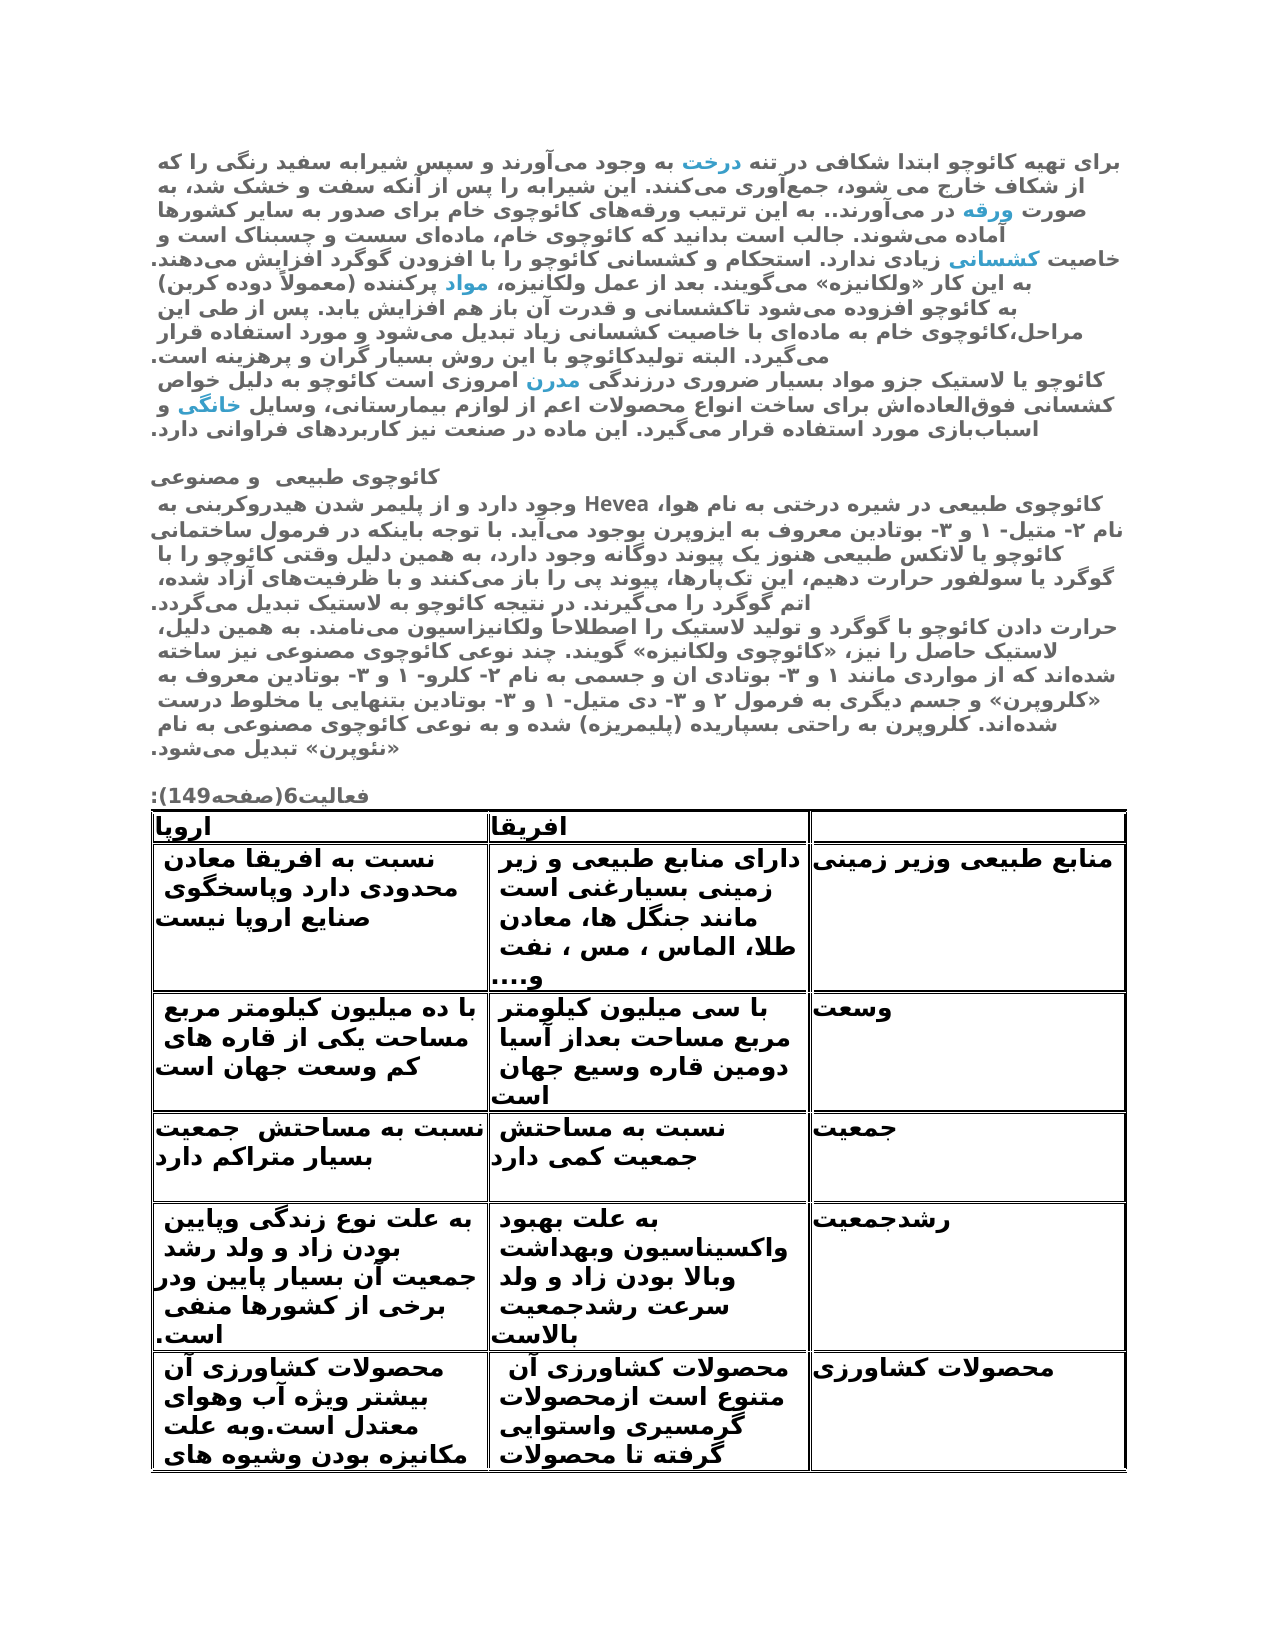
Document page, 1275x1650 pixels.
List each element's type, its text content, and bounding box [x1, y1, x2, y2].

table_cell نسبت به افریقا معادن محدودی دارد وپاسخگوی صنایع اروپا نیست [154, 845, 487, 990]
table_cell به علت نوع زندگی وپایین بودن زاد و ولد رشد جمعیت آن بسیار پایین ودر برخی از کشورها منفی است. [154, 1204, 487, 1349]
table_cell جمعیت [812, 1110, 1125, 1201]
table_header اروپا [152, 811, 488, 841]
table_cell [152, 1350, 488, 1469]
table_cell دارای منابع طبیعی و زیر زمینی بسیارغنی است مانند جنگل ها، معادن طلا، الماس ، مس ، نفت و.... [490, 841, 809, 990]
table_header [812, 812, 1126, 841]
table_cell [488, 1350, 809, 1469]
text کائوچوی طبیعی و مصنوعی [150, 465, 1125, 489]
table_cell نسبت به مساحتش جمعیت بسیار متراکم دارد [154, 1114, 487, 1201]
text حرارت دادن کائوچو با گوگرد و تولید لاستیک را اصطلاحاً ولکانیزاسیون می‌نامند. به همین دلیل، لاستیک حاصل را نیز، «کائوچوی ولکانیزه» گویند. چند نوعی کائوچوی مصنوعی نیز ساخته شده‌اند که از مواردی مانند ۱ و ۳- بوتادی ان و جسمی به نام ۲- کلرو- ۱ و ۳- بوتادین معروف به «کلروپرن» و جسم دیگری به فرمول ۲ و ۳- دی متیل- ۱ و ۳- بوتادین بتنهایی یا مخلوط درست شده‌اند. کلروپرن به راحتی بسپاریده (پلیمریزه) شده و به نوعی کائوچوی مصنوعی به نام «نئوپرن» تبدیل می‌شود. [150, 615, 1125, 761]
table_cell منابع طبیعی وزیر زمینی [812, 841, 1125, 990]
table_cell با سی میلیون کیلومتر مربع مساحت بعداز آسیا دومین قاره وسیع جهان است [490, 990, 809, 1110]
text کائوچو یا لاستیک جزو مواد بسیار ضروری درزندگی مدرن امروزی است کائوچو به دلیل خواص کشسانی فوق‌العاده‌اش برای ساخت انواع محصولات اعم از لوازم بیمارستانی، وسایل خانگی و اسباب‌بازی مورد استفاده قرار می‌گیرد. این ماده در صنعت نیز کاربردهای فراوانی دارد. [150, 368, 1125, 441]
table_cell به علت بهبود واکسیناسیون وبهداشت وبالا بودن زاد و ولد سرعت رشدجمعیت بالاست [488, 1201, 810, 1349]
table_cell رشدجمعیت [810, 1201, 1126, 1349]
table_cell با ده میلیون کیلومتر مربع مساحت یکی از قاره های کم وسعت جهان است [154, 994, 487, 1110]
table_cell نسبت به مساحتش جمعیت کمی دارد [490, 1110, 809, 1201]
text برای تهیه کائوچو ابتدا شکافی در تنه درخت به وجود می‌آورند و سپس شیرابه سفید رنگی را که از شکاف خارج می شود، جمع‌آوری می‌کنند. این شیرابه را پس از آنکه سفت و خشک شد، به صورت ورقه در می‌آورند.. به این ترتیب ورقه‌های کائوچوی خام برای صدور به سایر کشورها آماده می‌شوند. جالب است بدانید که کائوچوی خام، ماده‌ای سست و چسبناک است و خاصیت کشسانی زیادی ندارد. استحکام و کشسانی کائوچو را با افزودن گوگرد افزایش می‌دهند. به این کار «ولکانیزه» می‌گویند. بعد از عمل ولکانیزه، مواد پرکننده (معمولاً دوده کربن) به کائوچو افزوده می‌شود تاکشسانی و قدرت آن باز هم افزایش یابد. پس از طی این مراحل،کائوچوی خام به ماده‌ای با خاصیت کشسانی زیاد تبدیل می‌شود و مورد استفاده قرار می‌گیرد. البته تولیدکائوچو با این روش بسیار گران و پرهزینه است. [150, 150, 1125, 368]
table_header افریقا [488, 812, 808, 841]
text کائوچوی طبیعی در شیره درختی به نام هوا، Hevea وجود دارد و از پلیمر شدن هیدروکربنی به نام ۲- متیل- ۱ و ۳- بوتادین معروف به ایزوپرن بوجود می‌آید. با توجه باینکه در فرمول ساختمانی کائوچو یا لاتکس طبیعی هنوز یک پیوند دوگانه وجود دارد، به همین دلیل وقتی کائوچو را با گوگرد یا سولفور حرارت دهیم، این تک‌پارها، پیوند پی را باز می‌کنند و با ظرفیت‌های آزاد شده، اتم گوگرد را می‌گیرند. در نتیجه کائوچو به لاستیک تبدیل می‌گردد. [150, 489, 1125, 615]
table_cell وسعت [812, 990, 1125, 1110]
text فعالیت6(صفحه149): [150, 784, 1125, 809]
table_cell محصولات کشاورزی [812, 1350, 1126, 1469]
